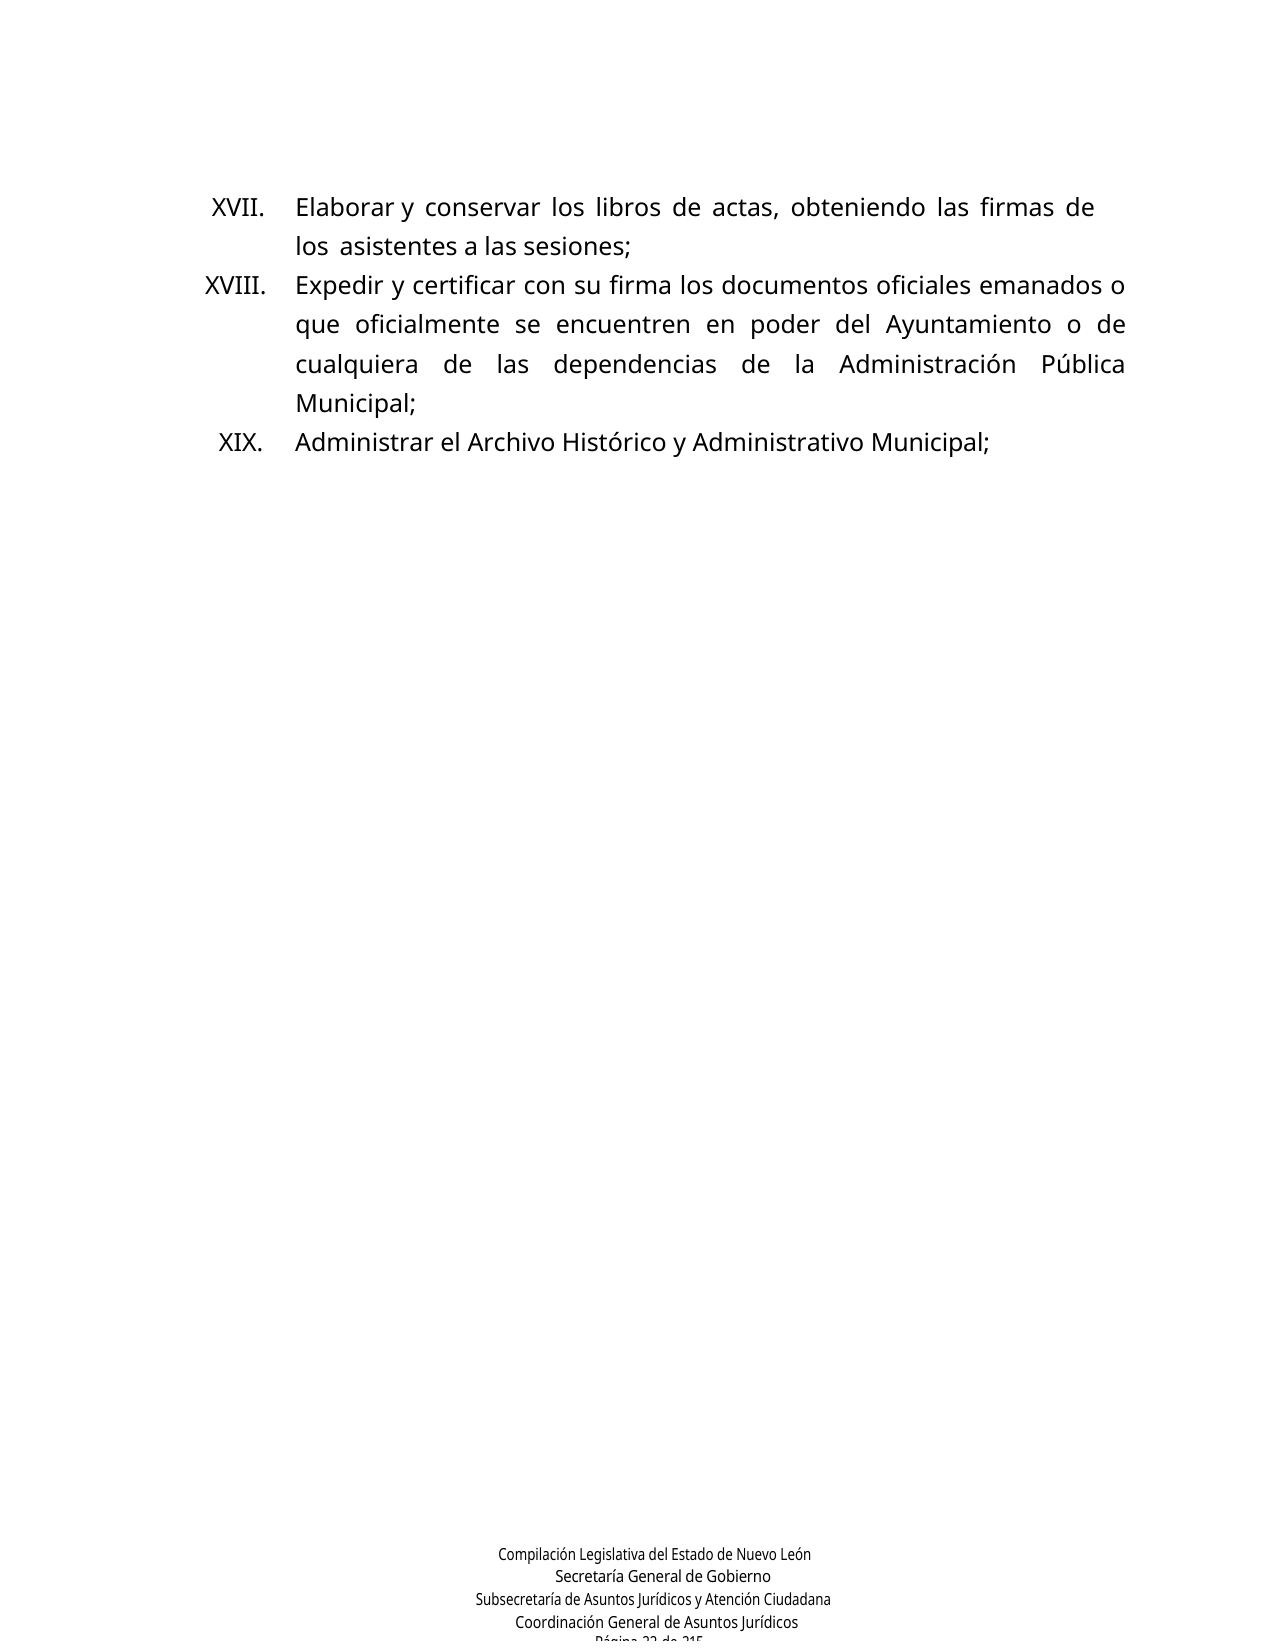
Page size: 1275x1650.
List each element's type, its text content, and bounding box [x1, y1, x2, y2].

list Elaborar y conservar los libros de actas, obteniendo las firmas de los asistentes a las sesiones; [212, 189, 1127, 263]
list Administrar el Archivo Histórico y Administrativo Municipal; [219, 424, 1177, 459]
list Expedir y certificar con su firma los documentos oficiales emanados o que oficialmente se encuentren en poder del Ayuntamiento o de cualquiera de las dependencias de la Administración Pública Municipal; [205, 268, 1127, 419]
